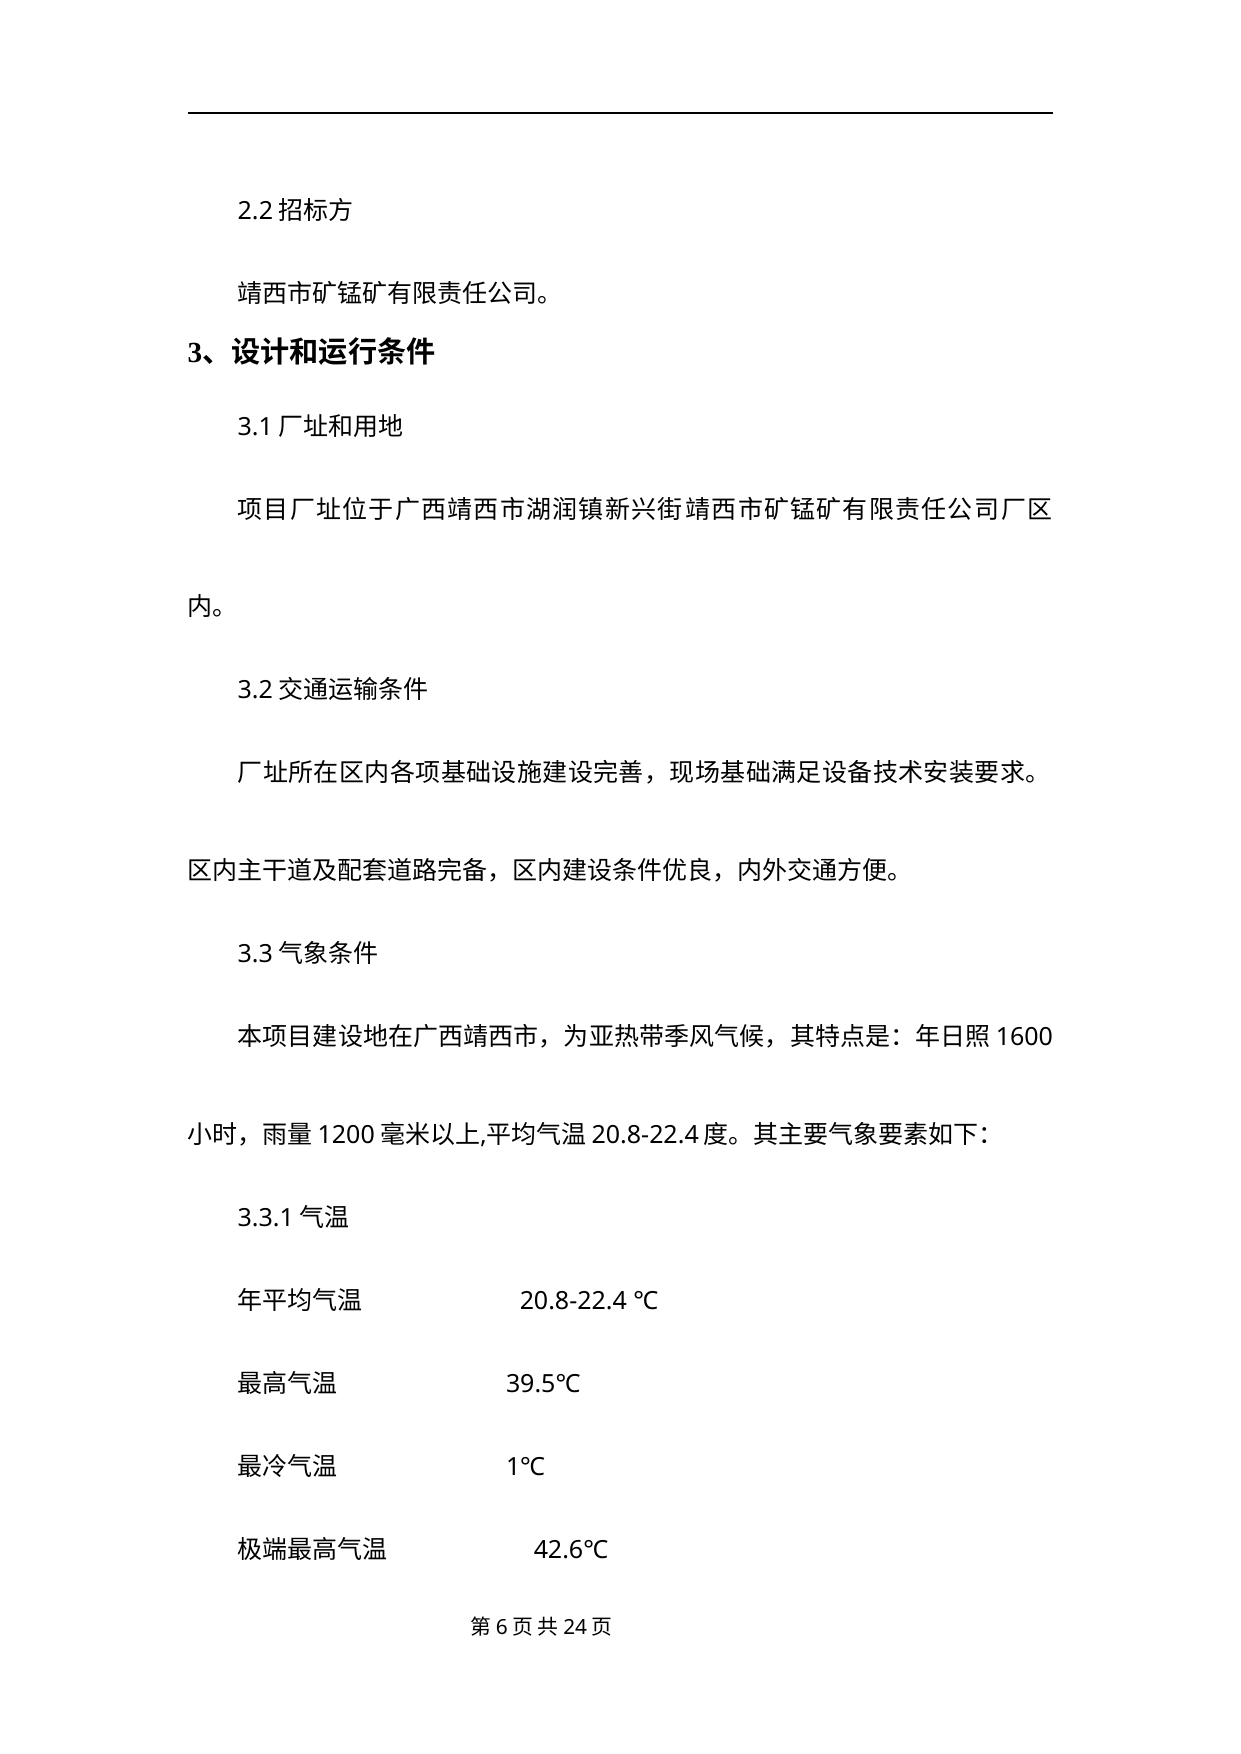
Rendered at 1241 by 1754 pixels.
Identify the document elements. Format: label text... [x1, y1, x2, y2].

text 厂址所在区内各项基础设施建设完善，现场基础满足设备技术安装要求。区内主干道及配套道路完备，区内建设条件优良，内外交通方便。 [187, 738, 1053, 901]
text 年平均气温 20.8-22.4 ℃ [187, 1266, 1053, 1331]
text 靖西市矿锰矿有限责任公司。 [187, 245, 1053, 310]
text 项目厂址位于广西靖西市湖润镇新兴街靖西市矿锰矿有限责任公司厂区内。 [187, 475, 1053, 637]
text 最冷气温 1℃ [187, 1432, 1053, 1497]
text 3.3气象条件 [187, 919, 1053, 984]
text 本项目建设地在广西靖西市，为亚热带季风气候，其特点是：年日照1600小时，雨量1200毫米以上,平均气温20.8-22.4度。其主要气象要素如下： [187, 1002, 1053, 1165]
text 3.3.1气温 [187, 1183, 1053, 1248]
text 3.2交通运输条件 [187, 655, 1053, 720]
text 最高气温 39.5℃ [187, 1349, 1053, 1414]
text 2.2招标方 [187, 162, 1053, 227]
text 3.1厂址和用地 [187, 392, 1053, 457]
text 极端最高气温 42.6℃ [187, 1515, 1053, 1580]
subtitle 3、设计和运行条件 [187, 328, 1053, 371]
